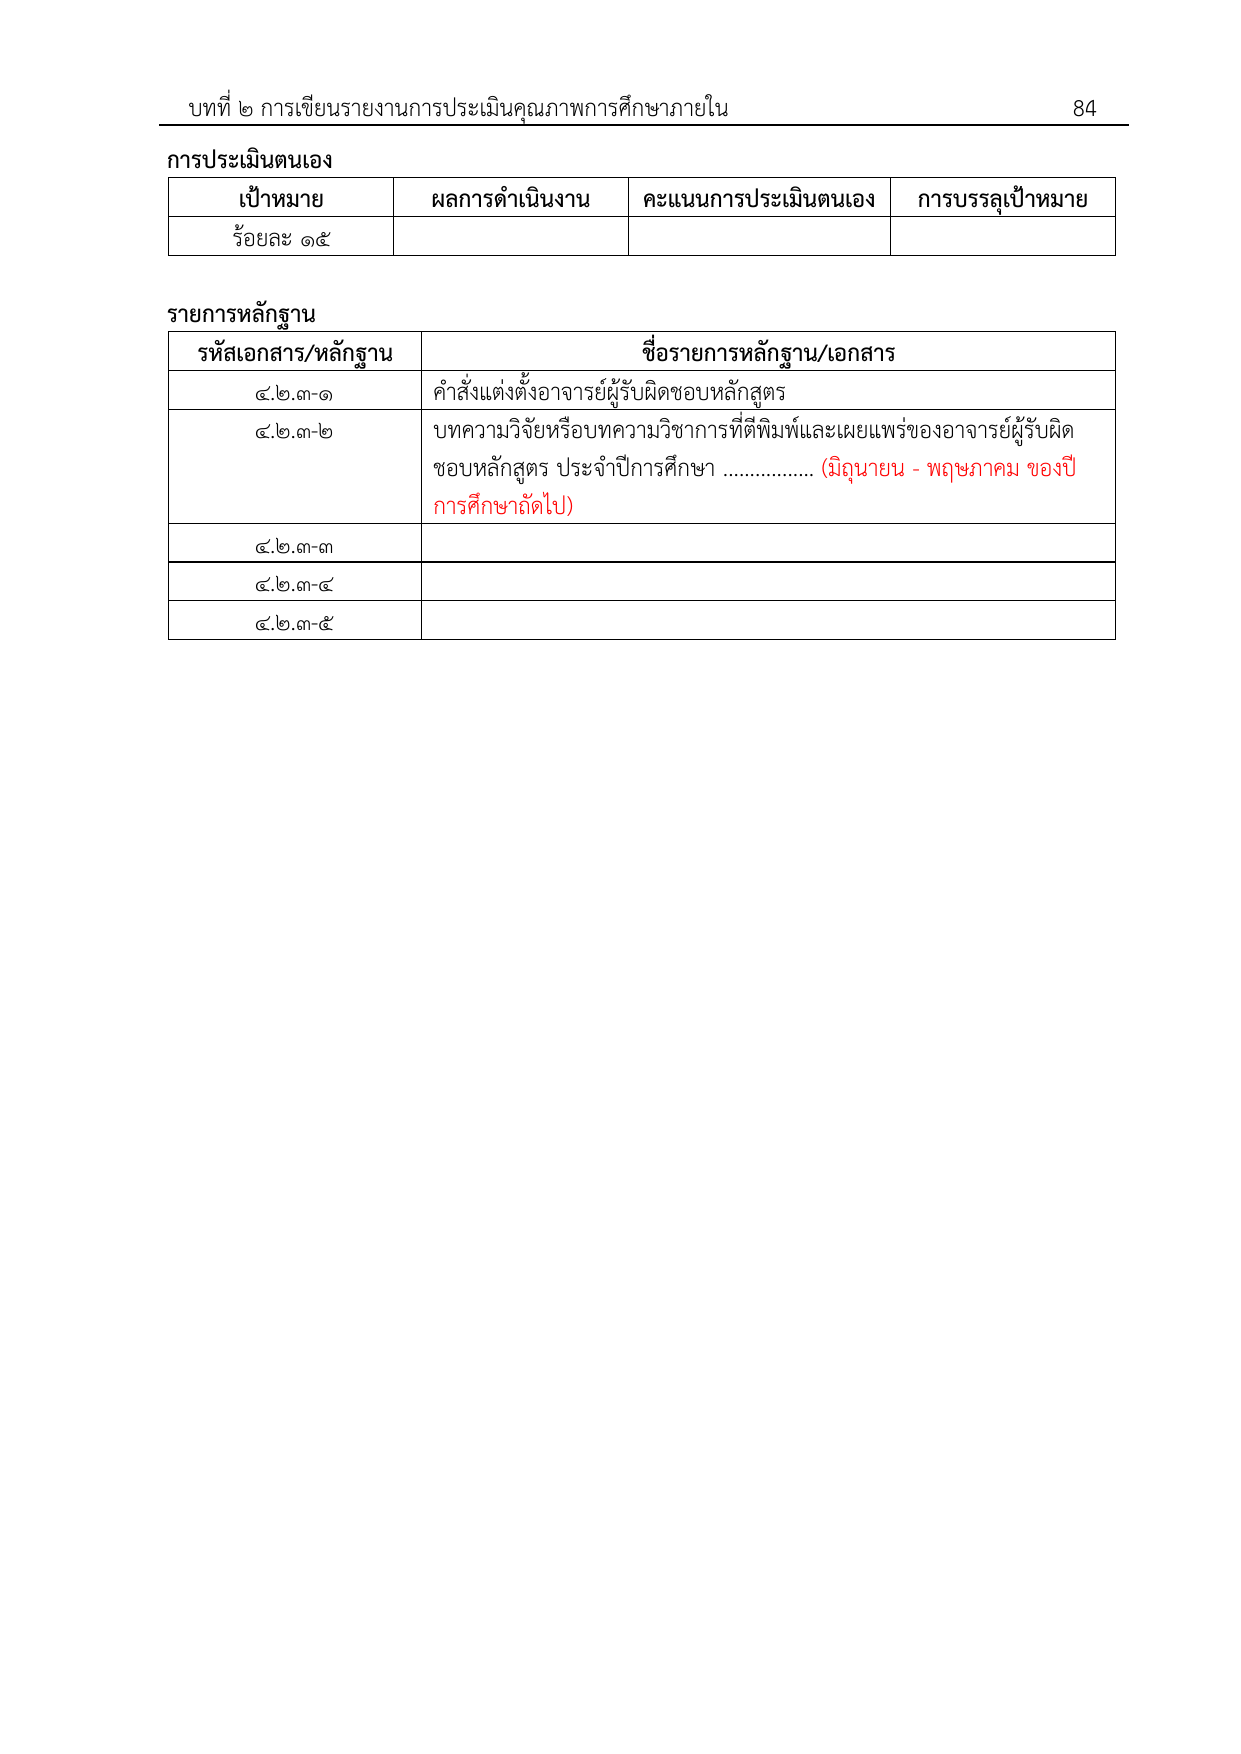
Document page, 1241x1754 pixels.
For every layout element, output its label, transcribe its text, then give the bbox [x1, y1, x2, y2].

table_cell บทความวิจัยหรือบทความวิชาการที่ตีพิมพ์และเผยแพร่ของอาจารย์ผู้รับผิดชอบหลักสูตร ประจำปีการศึกษา ................. (มิถุนายน - พฤษภาคม ของปีการศึกษาถัดไป) [422, 410, 1115, 523]
table_cell [394, 217, 628, 254]
table_cell คำสั่งแต่งตั้งอาจารย์ผู้รับผิดชอบหลักสูตร [422, 371, 1115, 408]
table_cell [422, 563, 1115, 600]
table_cell ๔.๒.๓-๕ [169, 601, 421, 639]
table_cell ๔.๒.๓-๑ [169, 371, 421, 408]
table_cell [422, 601, 1115, 639]
table_cell ๔.๒.๓-๔ [169, 563, 421, 600]
table_header คะแนนการประเมินตนเอง [629, 178, 890, 216]
table_header ผลการดำเนินงาน [394, 178, 628, 216]
text รายการหลักฐาน [159, 293, 1144, 331]
table_cell [422, 524, 1115, 561]
table_header ชื่อรายการหลักฐาน/เอกสาร [422, 332, 1115, 370]
table_header รหัสเอกสาร/หลักฐาน [169, 332, 421, 370]
table_cell [891, 217, 1115, 254]
table_cell ๔.๒.๓-๓ [169, 524, 421, 561]
table_cell ๔.๒.๓-๒ [169, 410, 421, 523]
table_cell ร้อยละ ๑๕ [169, 217, 393, 254]
table_header เป้าหมาย [169, 178, 393, 216]
table_header การบรรลุเป้าหมาย [891, 178, 1115, 216]
table_cell [629, 217, 890, 254]
text การประเมินตนเอง [159, 139, 1144, 177]
